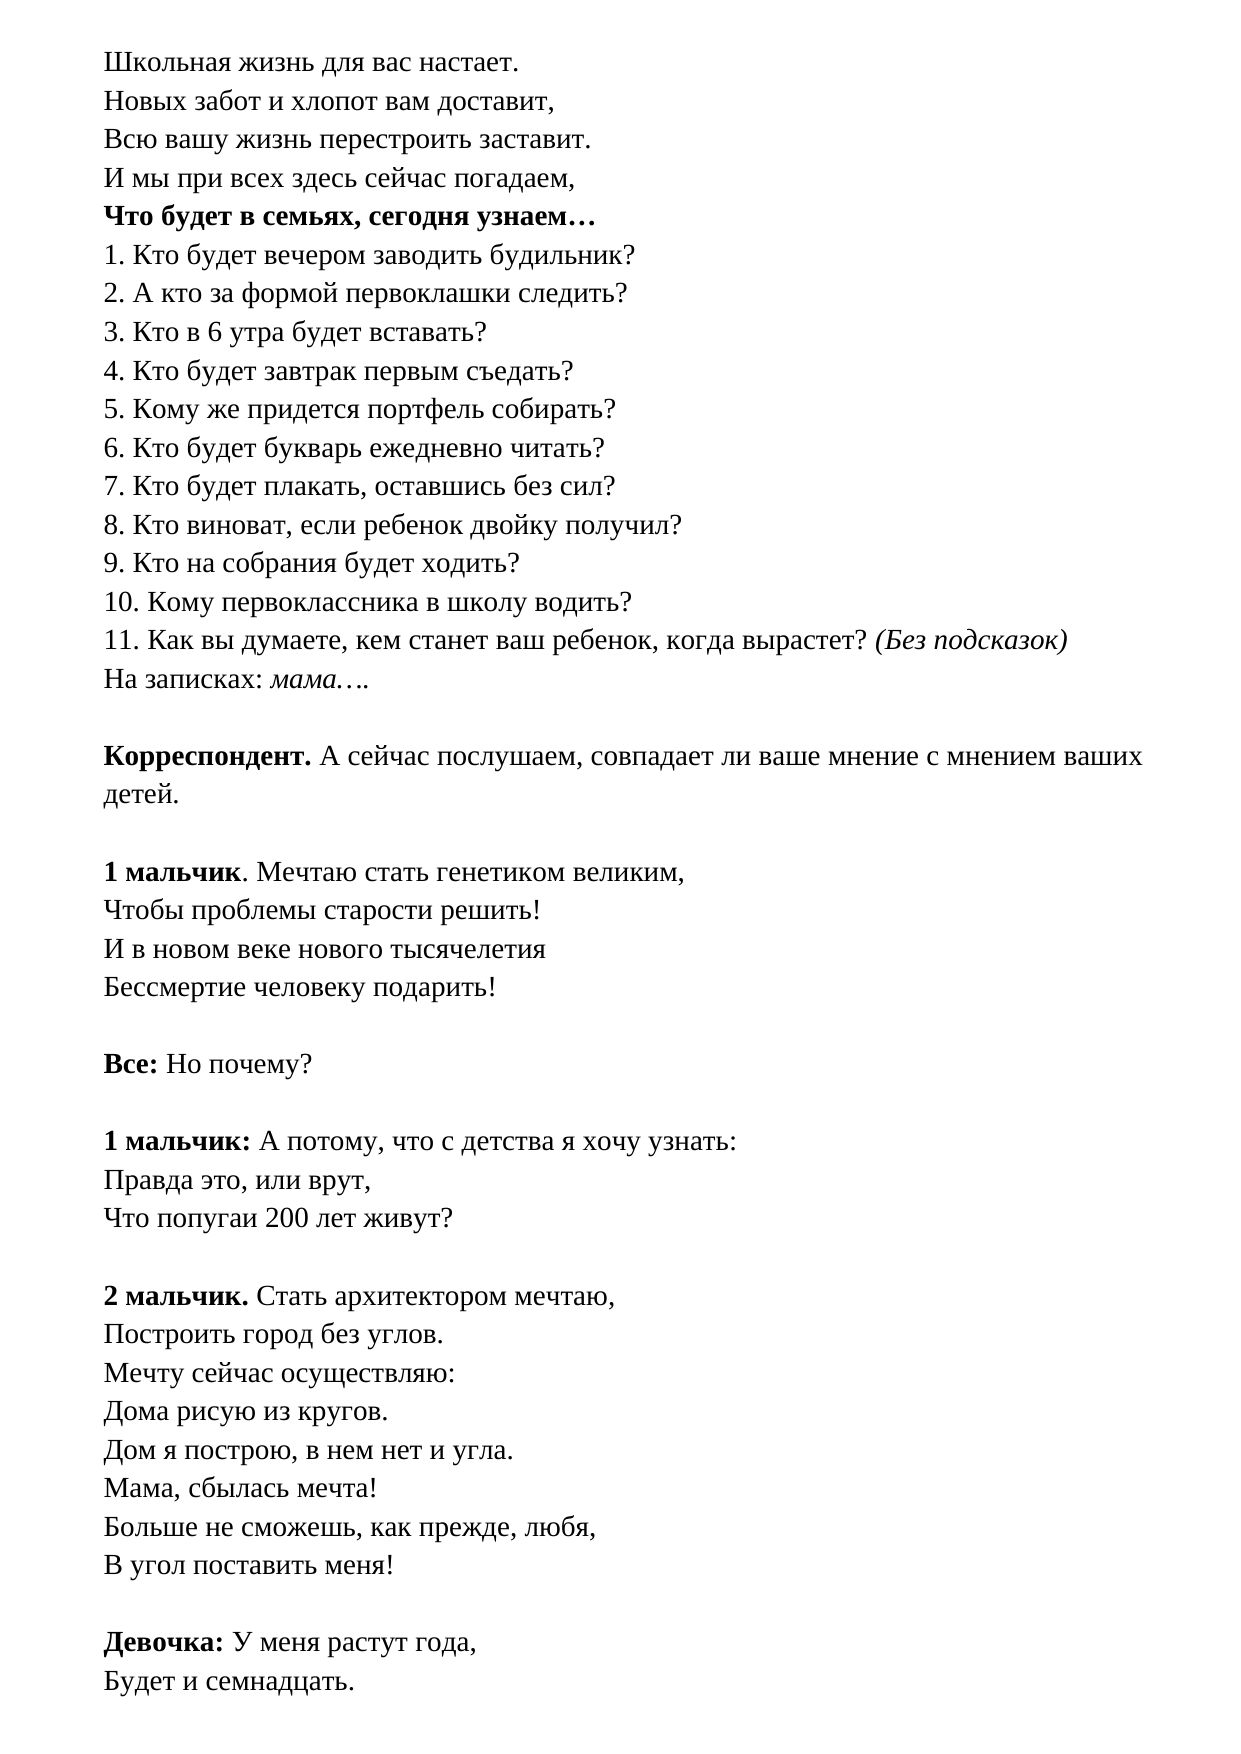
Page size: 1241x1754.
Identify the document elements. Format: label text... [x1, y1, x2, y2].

text 1 мальчик. Мечтаю стать генетиком великим, Чтобы проблемы старости решить! И в новом веке нового тысячелетия Бессмертие человеку подарить! [103, 815, 1181, 1003]
text 2 мальчик. Стать архитектором мечтаю, Построить город без углов. Мечту сейчас осуществляю: Дома рисую из кругов. Дом я построю, в нем нет и угла. Мама, сбылась мечта! Больше не сможешь, как прежде, любя, В угол поставить меня! [103, 1239, 1181, 1581]
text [103, 1586, 1181, 1697]
text Все: Но почему? [103, 1008, 1181, 1080]
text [103, 44, 1181, 694]
text Корреспондент. А сейчас послушаем, совпадает ли ваше мнение с мнением ваших детей. [103, 699, 1181, 810]
text 1 мальчик: А потому, что с детства я хочу узнать: Правда это, или врут, Что попугаи 200 лет живут? [103, 1085, 1181, 1234]
